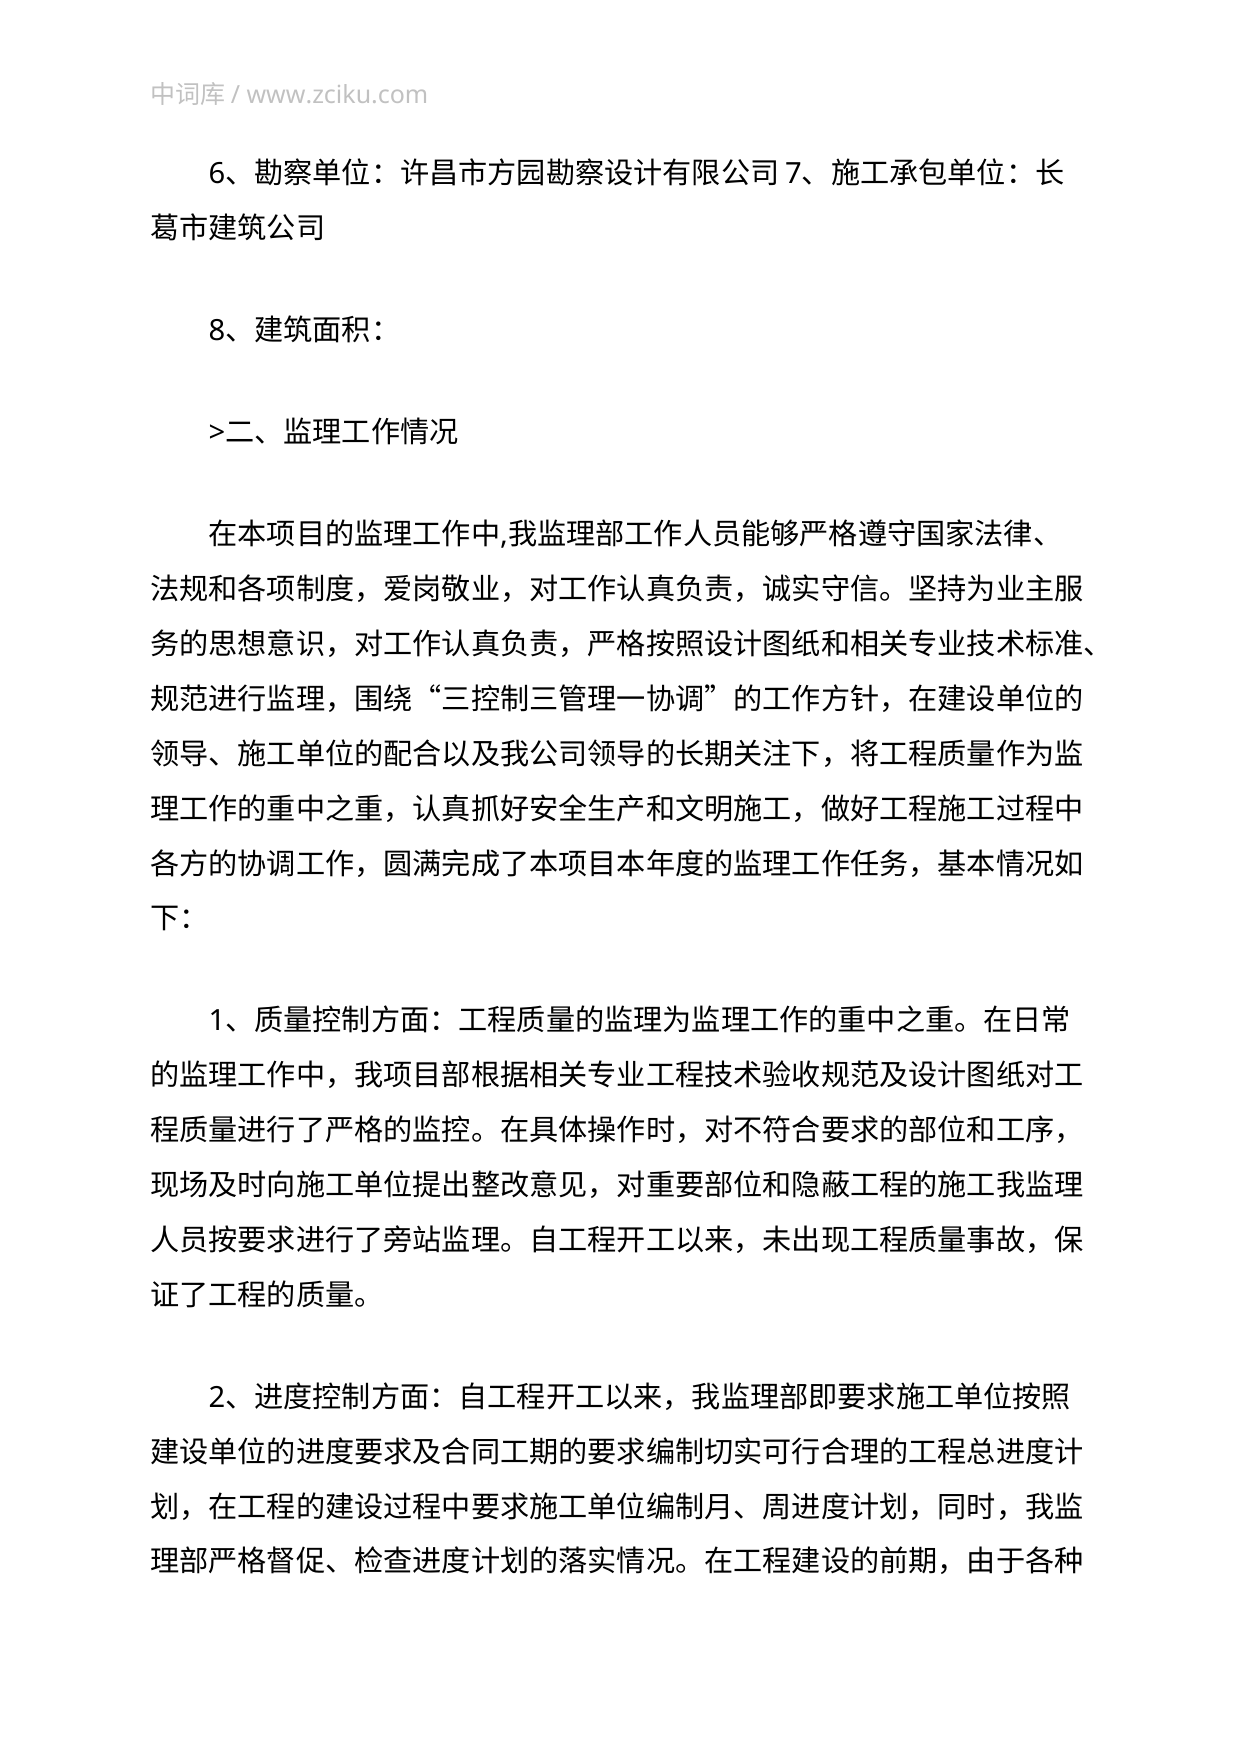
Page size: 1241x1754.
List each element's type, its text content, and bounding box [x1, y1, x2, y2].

text 6、勘察单位：许昌市方园勘察设计有限公司7、施工承包单位：长葛市建筑公司 [150, 150, 1090, 247]
text 1、质量控制方面：工程质量的监理为监理工作的重中之重。在日常的监理工作中，我项目部根据相关专业工程技术验收规范及设计图纸对工程质量进行了严格的监控。在具体操作时，对不符合要求的部位和工序，现场及时向施工单位提出整改意见，对重要部位和隐蔽工程的施工我监理人员按要求进行了旁站监理。自工程开工以来，未出现工程质量事故，保证了工程的质量。 [150, 997, 1090, 1314]
text >二、监理工作情况 [150, 409, 1090, 451]
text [150, 1373, 1090, 1580]
text 8、建筑面积： [150, 307, 1090, 349]
text 在本项目的监理工作中,我监理部工作人员能够严格遵守国家法律、法规和各项制度，爱岗敬业，对工作认真负责，诚实守信。坚持为业主服务的思想意识，对工作认真负责，严格按照设计图纸和相关专业技术标准、规范进行监理，围绕“三控制三管理一协调”的工作方针，在建设单位的领导、施工单位的配合以及我公司领导的长期关注下，将工程质量作为监理工作的重中之重，认真抓好安全生产和文明施工，做好工程施工过程中各方的协调工作，圆满完成了本项目本年度的监理工作任务，基本情况如下： [150, 511, 1090, 937]
